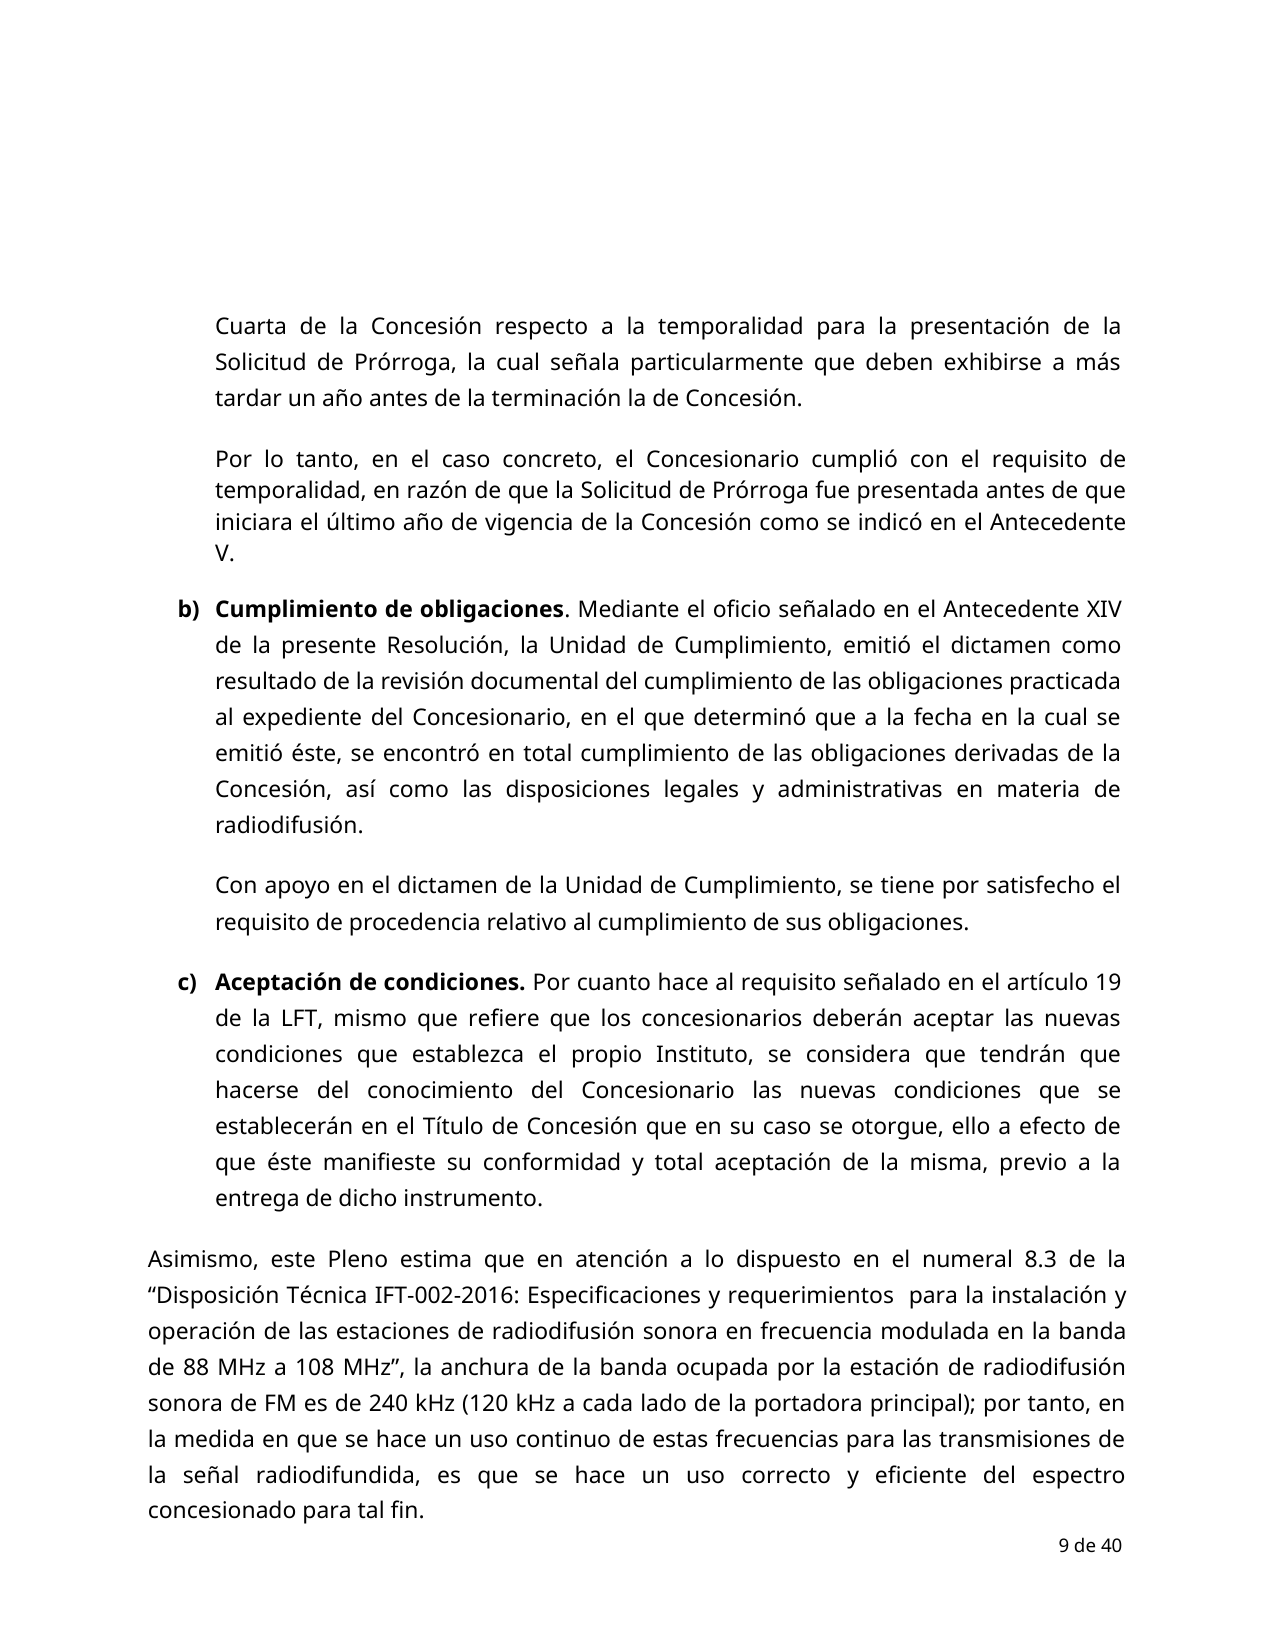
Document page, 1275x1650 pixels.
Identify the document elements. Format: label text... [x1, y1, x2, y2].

list Por lo tanto, en el caso concreto, el Concesionario cumplió con el requisito de temporalidad, en razón de que la Solicitud de Prórroga fue presentada antes de que iniciara el último año de vigencia de la Concesión como se indicó en el Antecedente V. [215, 443, 1127, 568]
list Aceptación de condiciones. Por cuanto hace al requisito señalado en el artículo 19 de la LFT, mismo que refiere que los concesionarios deberán aceptar las nuevas condiciones que establezca el propio Instituto, se considera que tendrán que hacerse del conocimiento del Concesionario las nuevas condiciones que se establecerán en el Título de Concesión que en su caso se otorgue, ello a efecto de que éste manifieste su conformidad y total aceptación de la misma, previo a la entrega de dicho instrumento. [177, 966, 1122, 1213]
list Cumplimiento de obligaciones. Mediante el oficio señalado en el Antecedente XIV de la presente Resolución, la Unidad de Cumplimiento, emitió el dictamen como resultado de la revisión documental del cumplimiento de las obligaciones practicada al expediente del Concesionario, en el que determinó que a la fecha en la cual se emitió éste, se encontró en total cumplimiento de las obligaciones derivadas de la Concesión, así como las disposiciones legales y administrativas en materia de radiodifusión. [177, 593, 1122, 840]
text Con apoyo en el dictamen de la Unidad de Cumplimiento, se tiene por satisfecho el requisito de procedencia relativo al cumplimiento de sus obligaciones. [215, 869, 1122, 937]
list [177, 310, 1122, 413]
text Asimismo, este Pleno estima que en atención a lo dispuesto en el numeral 8.3 de la “Disposición Técnica IFT-002-2016: Especificaciones y requerimientos para la instalación y operación de las estaciones de radiodifusión sonora en frecuencia modulada en la banda de 88 MHz a 108 MHz”, la anchura de la banda ocupada por la estación de radiodifusión sonora de FM es de 240 kHz (120 kHz a cada lado de la portadora principal); por tanto, en la medida en que se hace un uso continuo de estas frecuencias para las transmisiones de la señal radiodifundida, es que se hace un uso correcto y eficiente del espectro concesionado para tal fin. [148, 1243, 1127, 1526]
